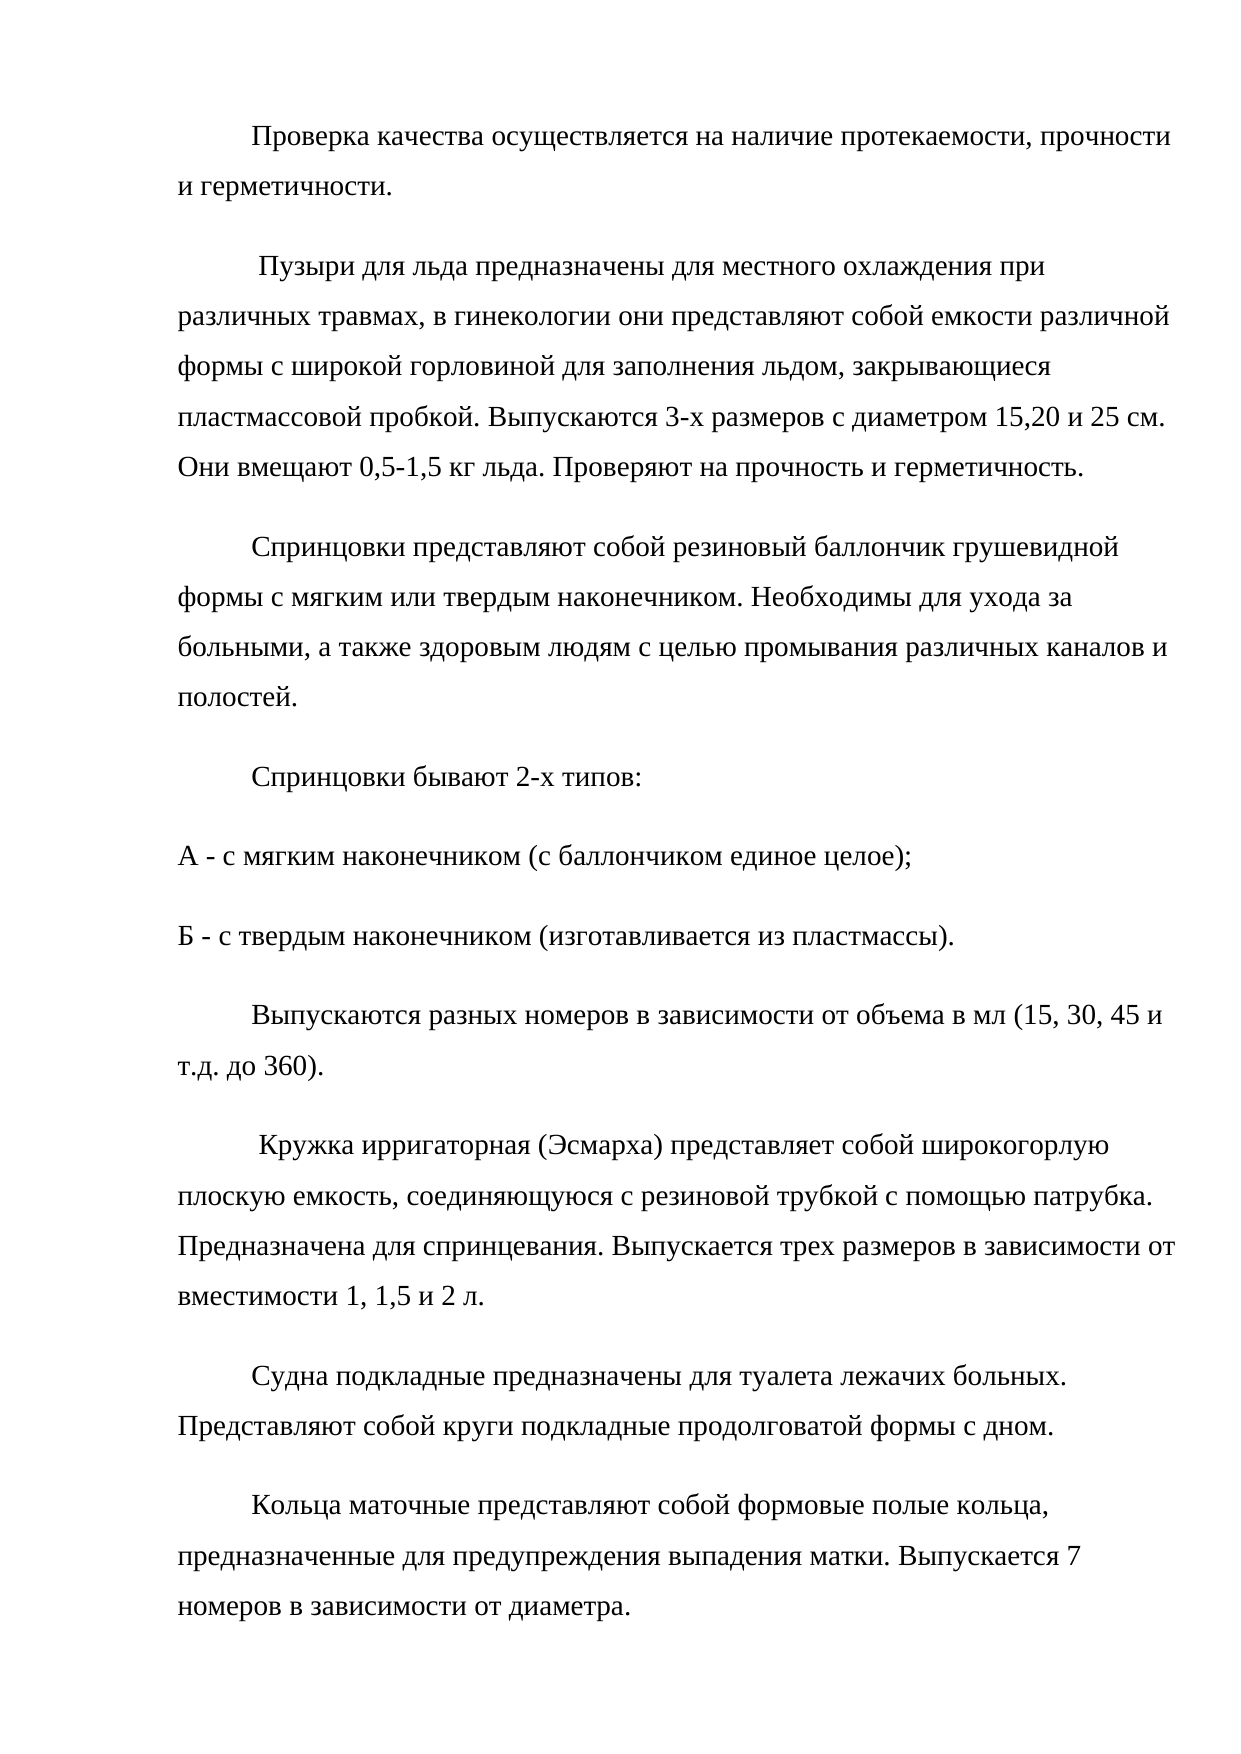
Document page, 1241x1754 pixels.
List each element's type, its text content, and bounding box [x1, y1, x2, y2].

text Кружка ирригаторная (Эсмарха) представляет собой широкогорлую плоскую емкость, соединяющуюся с резиновой трубкой с помощью патрубка. Предназначена для спринцевания. Выпускается трех размеров в зависимости от вместимости 1, 1,5 и 2 л. [177, 1127, 1181, 1312]
text Судна подкладные предназначены для туалета лежачих больных. Представляют собой круги подкладные продолговатой формы с дном. [177, 1358, 1181, 1442]
text Выпускаются разных номеров в зависимости от объема в мл (15, 30, 45 и т.д. до 360). [177, 997, 1181, 1081]
text Б - с твердым наконечником (изготавливается из пластмассы). [177, 918, 1181, 952]
text Кольца маточные представляют собой формовые полые кольца, предназначенные для предупреждения выпадения матки. Выпускается 7 номеров в зависимости от диаметра. [177, 1487, 1181, 1622]
text Спринцовки представляют собой резиновый баллончик грушевидной формы с мягким или твердым наконечником. Необходимы для ухода за больными, а также здоровым людям с целью промывания различных каналов и полостей. [177, 529, 1181, 713]
text Проверка качества осуществляется на наличие протекаемости, прочности и герметичности. [177, 118, 1181, 202]
text Спринцовки бывают 2-х типов: [177, 759, 1181, 793]
text Пузыри для льда предназначены для местного охлаждения при различных травмах, в гинекологии они представляют собой емкости различной формы с широкой горловиной для заполнения льдом, закрывающиеся пластмассовой пробкой. Выпускаются 3-х размеров с диаметром 15,20 и 25 см. Они вмещают 0,5-1,5 кг льда. Проверяют на прочность и герметичность. [177, 248, 1181, 483]
text А - с мягким наконечником (с баллончиком единое целое); [177, 838, 1181, 872]
